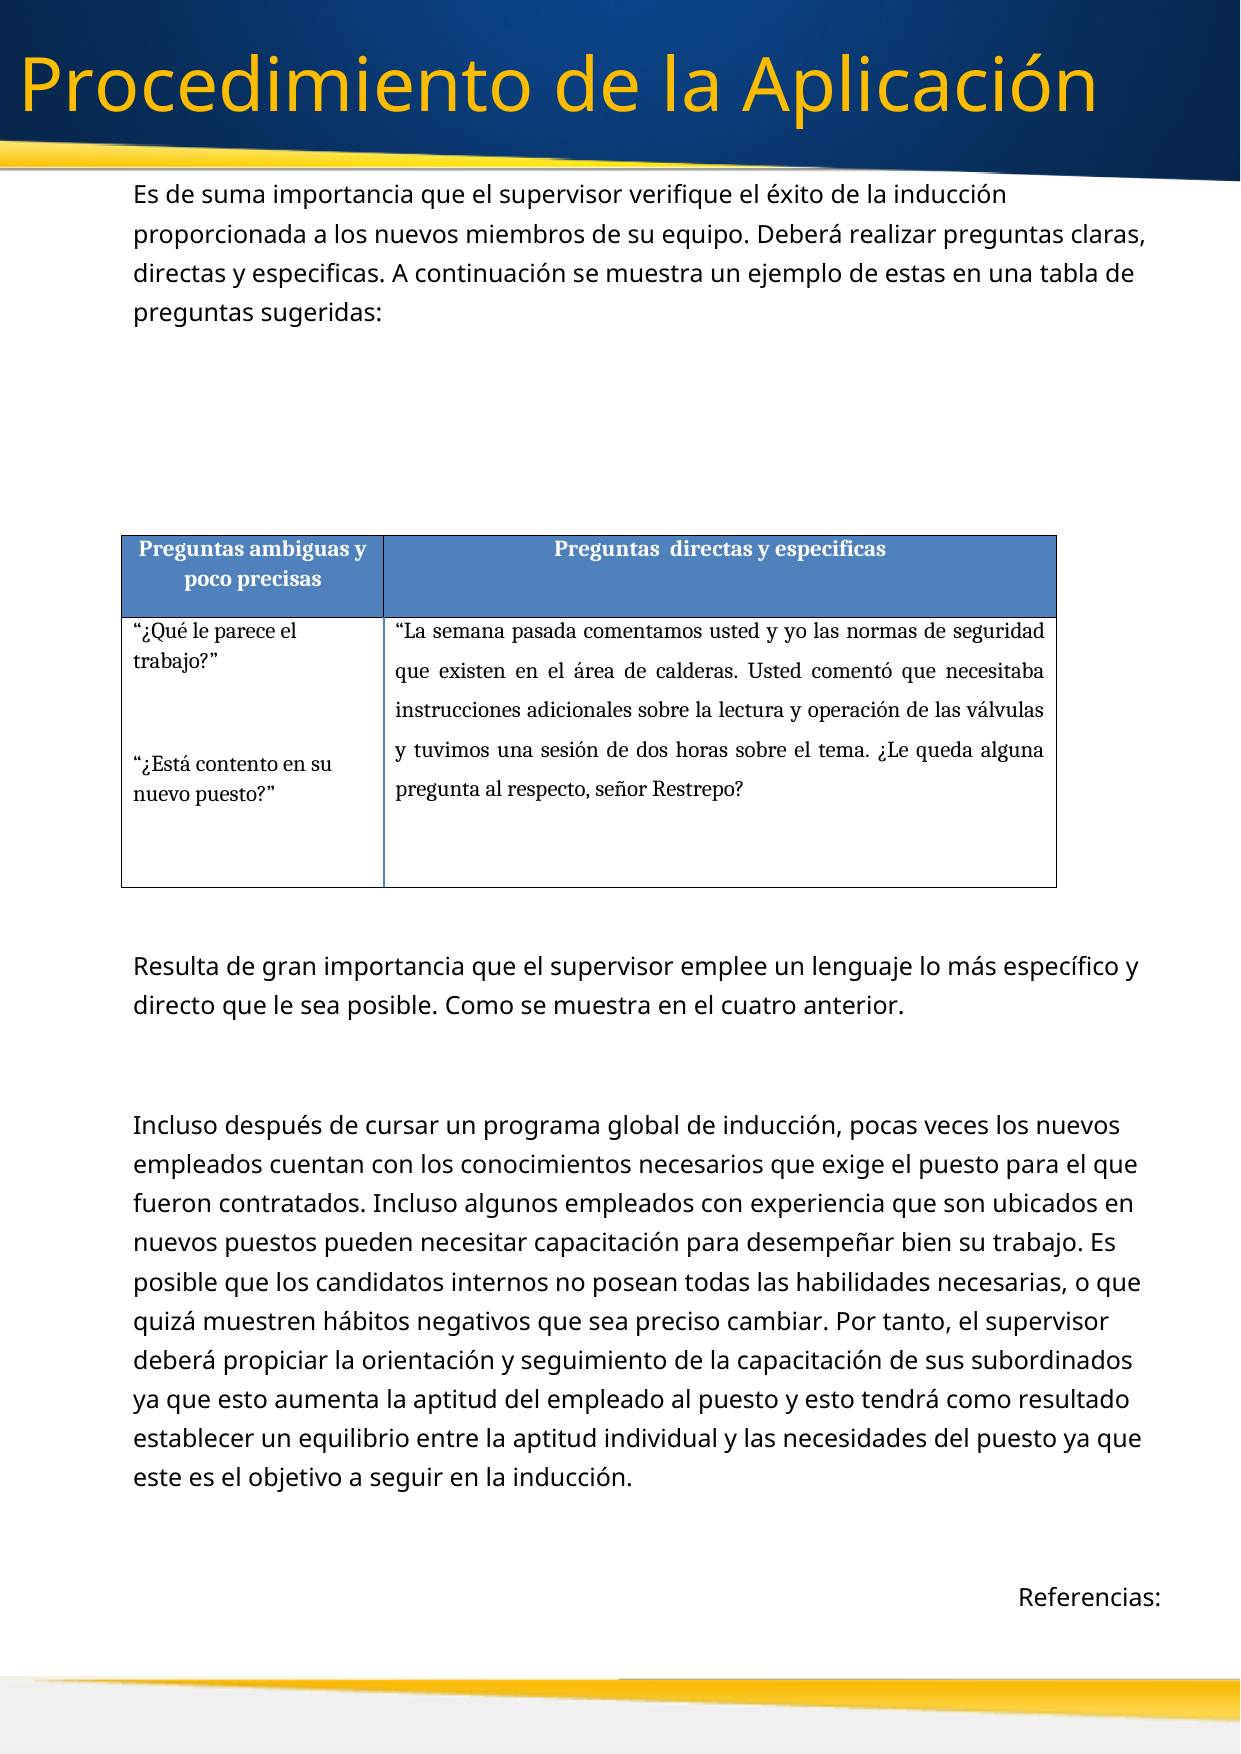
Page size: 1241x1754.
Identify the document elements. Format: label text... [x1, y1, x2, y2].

text Resulta de gran importancia que el supervisor emplee un lenguaje lo más específico y directo que le sea posible. Como se muestra en el cuatro anterior. [133, 948, 1161, 1022]
table_header Preguntas directas y especificas [384, 536, 1056, 617]
text Es de suma importancia que el supervisor verifique el éxito de la inducción proporcionada a los nuevos miembros de su equipo. Deberá realizar preguntas claras, directas y especificas. A continuación se muestra un ejemplo de estas en una tabla de preguntas sugeridas: [133, 177, 1161, 329]
text Incluso después de cursar un programa global de inducción, pocas veces los nuevos empleados cuentan con los conocimientos necesarios que exige el puesto para el que fueron contratados. Incluso algunos empleados con experiencia que son ubicados en nuevos puestos pueden necesitar capacitación para desempeñar bien su trabajo. Es posible que los candidatos internos no posean todas las habilidades necesarias, o que quizá muestren hábitos negativos que sea preciso cambiar. Por tanto, el supervisor deberá propiciar la orientación y seguimiento de la capacitación de sus subordinados ya que esto aumenta la aptitud del empleado al puesto y esto tendrá como resultado establecer un equilibrio entre la aptitud individual y las necesidades del puesto ya que este es el objetivo a seguir en la inducción. [133, 1107, 1161, 1494]
table_header Preguntas ambiguas y poco precisas [122, 536, 383, 617]
table_cell “La semana pasada comentamos usted y yo las normas de seguridad que existen en el área de calderas. Usted comentó que necesitaba instrucciones adicionales sobre la lectura y operación de las válvulas y tuvimos una sesión de dos horas sobre el tema. ¿Le queda alguna pregunta al respecto, señor Restrepo? [385, 618, 1056, 887]
table_cell “¿Qué le parece el trabajo?” “¿Está contento en su nuevo puesto?” [122, 618, 383, 887]
text Referencias: [133, 1580, 1161, 1614]
